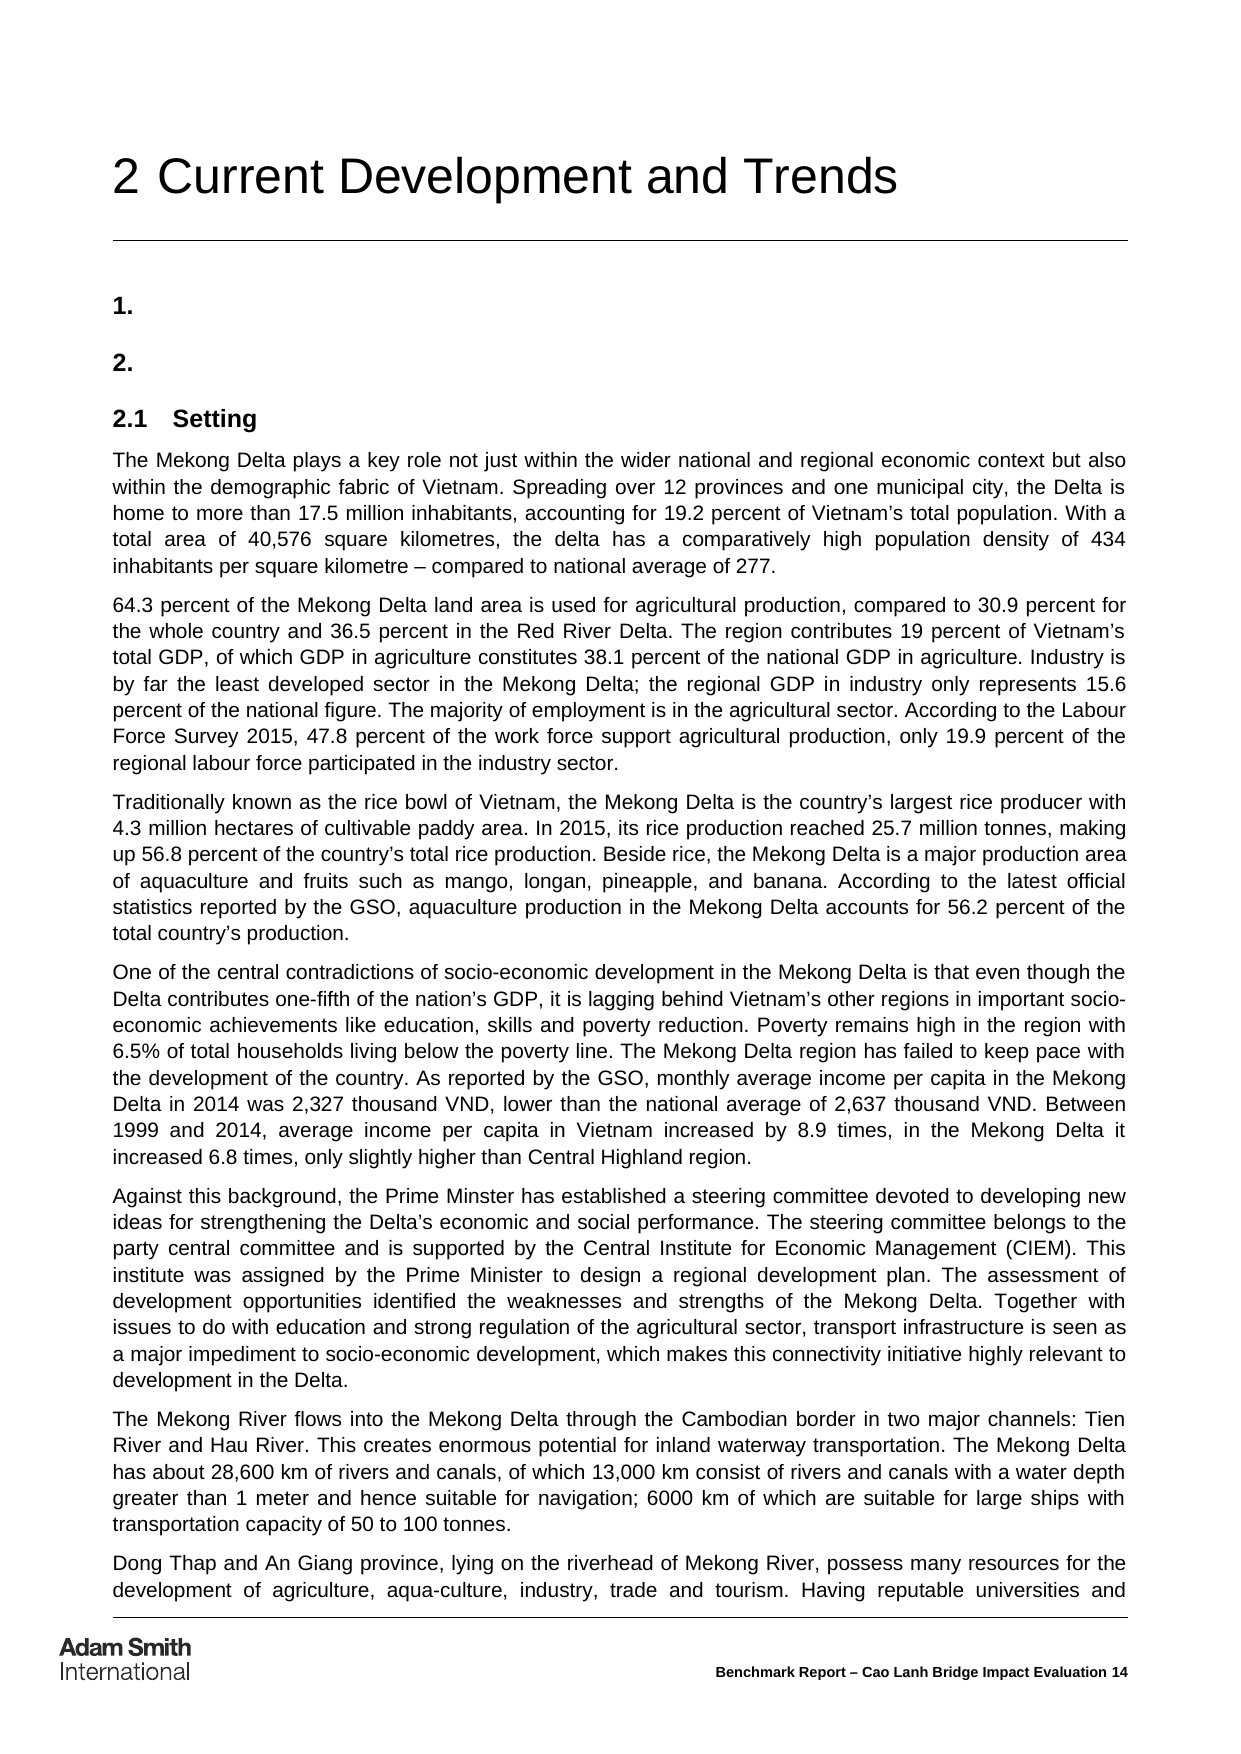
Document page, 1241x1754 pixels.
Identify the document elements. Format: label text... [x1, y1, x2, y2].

text The Mekong River flows into the Mekong Delta through the Cambodian border in two major channels: Tien River and Hau River. This creates enormous potential for inland waterway transportation. The Mekong Delta has about 28,600 km of rivers and canals, of which 13,000 km consist of rivers and canals with a water depth greater than 1 meter and hence suitable for navigation; 6000 km of which are suitable for large ships with transportation capacity of 50 to 100 tonnes. [112, 1407, 1128, 1536]
text The Mekong Delta plays a key role not just within the wider national and regional economic context but also within the demographic fabric of Vietnam. Spreading over 12 provinces and one municipal city, the Delta is home to more than 17.5 million inhabitants, accounting for 19.2 percent of Vietnam’s total population. With a total area of 40,576 square kilometres, the delta has a comparatively high population density of 434 inhabitants per square kilometre – compared to national average of 277. [112, 448, 1128, 578]
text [112, 1551, 1128, 1601]
subtitle Setting [112, 404, 1128, 433]
subtitle Current Development and Trends [112, 150, 1128, 241]
text Traditionally known as the rice bowl of Vietnam, the Mekong Delta is the country’s largest rice producer with 4.3 million hectares of cultivable paddy area. In 2015, its rice production reached 25.7 million tonnes, making up 56.8 percent of the country’s total rice production. Beside rice, the Mekong Delta is a major production area of aquaculture and fruits such as mango, longan, pineapple, and banana. According to the latest official statistics reported by the GSO, aquaculture production in the Mekong Delta accounts for 56.2 percent of the total country’s production. [112, 789, 1128, 945]
text 64.3 percent of the Mekong Delta land area is used for agricultural production, compared to 30.9 percent for the whole country and 36.5 percent in the Red River Delta. The region contributes 19 percent of Vietnam’s total GDP, of which GDP in agriculture constitutes 38.1 percent of the national GDP in agriculture. Industry is by far the least developed sector in the Mekong Delta; the regional GDP in industry only represents 15.6 percent of the national figure. The majority of employment is in the agricultural sector. According to the Labour Force Survey 2015, 47.8 percent of the work force support agricultural production, only 19.9 percent of the regional labour force participated in the industry sector. [112, 592, 1128, 774]
text Against this background, the Prime Minster has established a steering committee devoted to developing new ideas for strengthening the Delta’s economic and social performance. The steering committee belongs to the party central committee and is supported by the Central Institute for Economic Management (CIEM). This institute was assigned by the Prime Minister to design a regional development plan. The assessment of development opportunities identified the weaknesses and strengths of the Mekong Delta. Together with issues to do with education and strong regulation of the agricultural sector, transport infrastructure is seen as a major impediment to socio-economic development, which makes this connectivity initiative highly relevant to development in the Delta. [112, 1183, 1128, 1392]
text One of the central contradictions of socio-economic development in the Mekong Delta is that even though the Delta contributes one-fifth of the nation’s GDP, it is lagging behind Vietnam’s other regions in important socio-economic achievements like education, skills and poverty reduction. Poverty remains high in the region with 6.5% of total households living below the poverty line. The Mekong Delta region has failed to keep pace with the development of the country. As reported by the GSO, monthly average income per capita in the Mekong Delta in 2014 was 2,327 thousand VND, lower than the national average of 2,637 thousand VND. Between 1999 and 2014, average income per capita in Vietnam increased by 8.9 times, in the Mekong Delta it increased 6.8 times, only slightly higher than Central Highland region. [112, 960, 1128, 1168]
